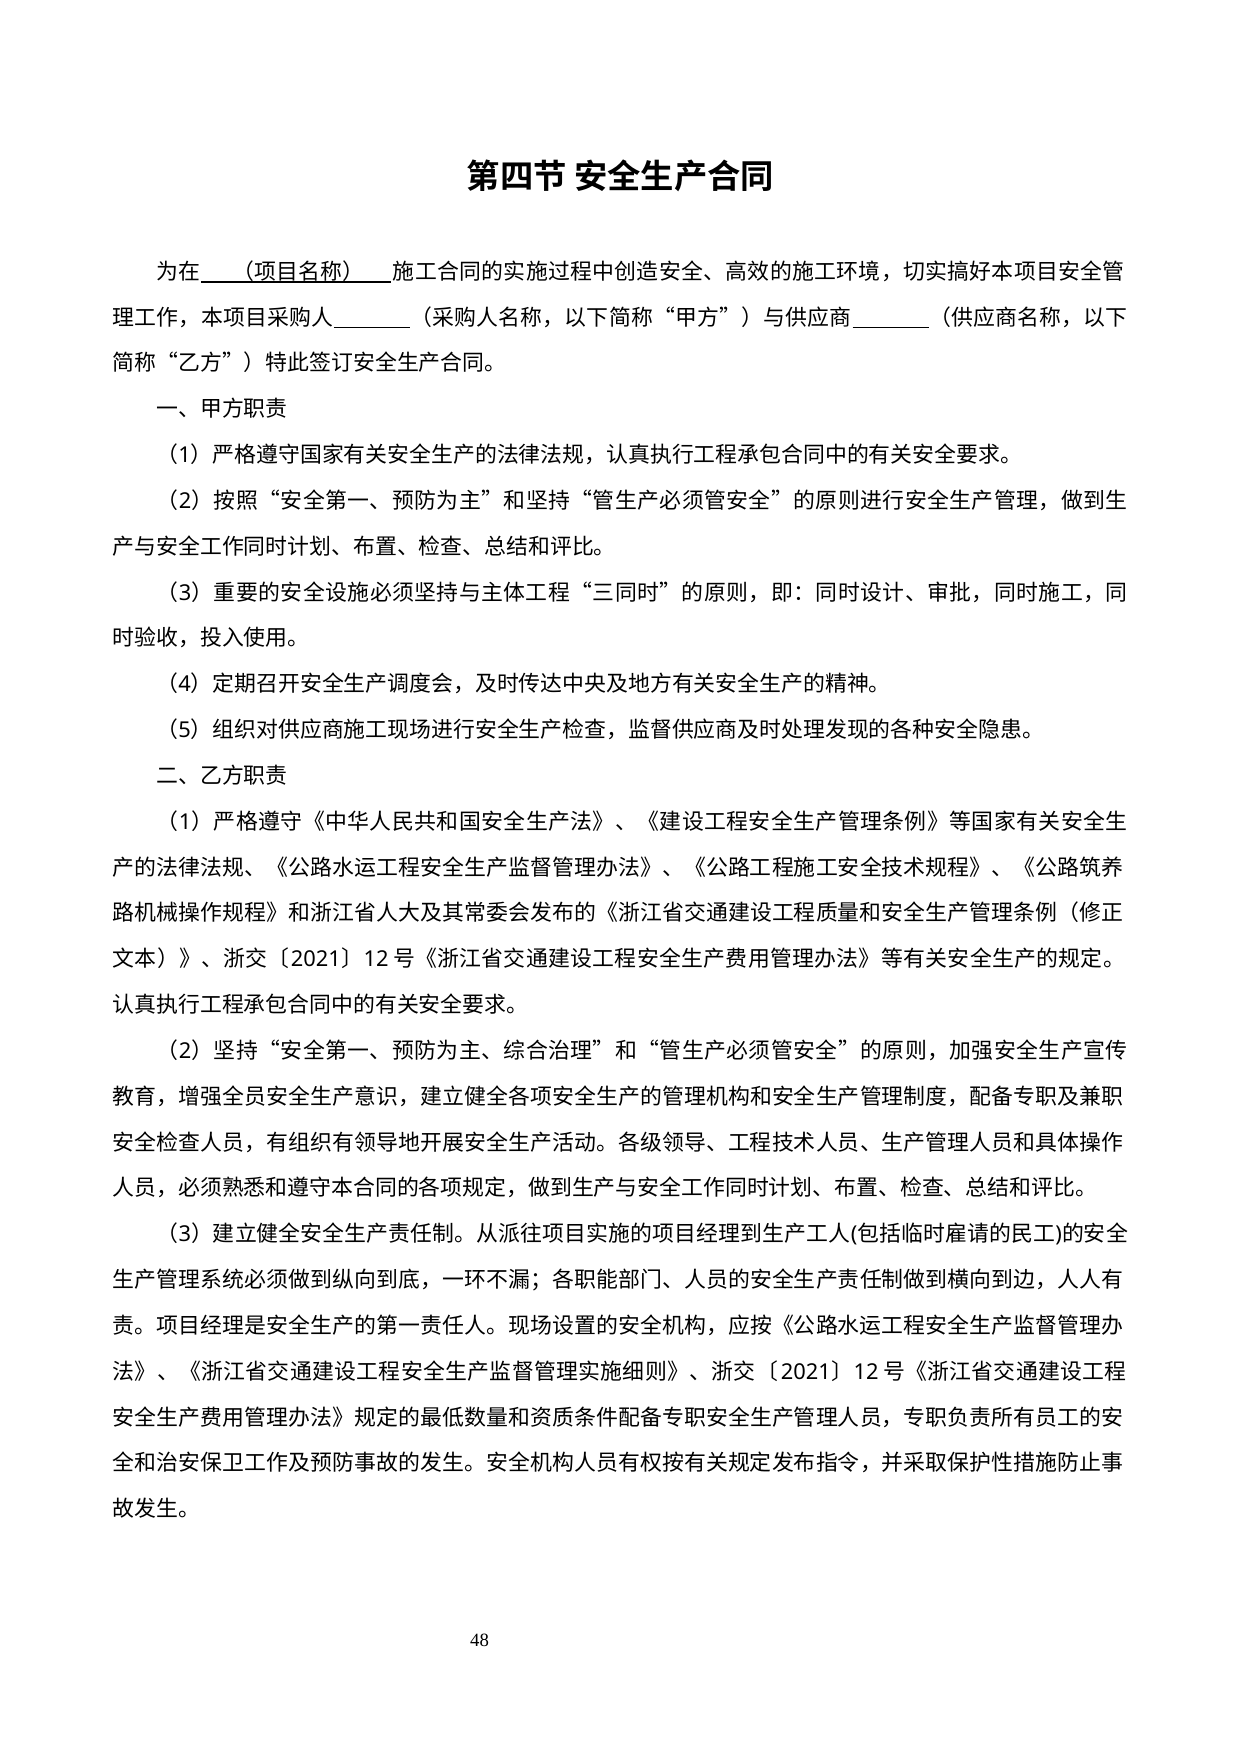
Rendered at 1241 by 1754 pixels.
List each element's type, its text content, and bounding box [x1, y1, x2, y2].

text （1）严格遵守国家有关安全生产的法律法规，认真执行工程承包合同中的有关安全要求。 [112, 426, 1128, 472]
text 二、乙方职责 [112, 747, 1128, 792]
text （1）严格遵守《中华人民共和国安全生产法》、《建设工程安全生产管理条例》等国家有关安全生产的法律法规、《公路水运工程安全生产监督管理办法》、《公路工程施工安全技术规程》、《公路筑养路机械操作规程》和浙江省人大及其常委会发布的《浙江省交通建设工程质量和安全生产管理条例（修正文本）》、浙交〔2021〕12号《浙江省交通建设工程安全生产费用管理办法》等有关安全生产的规定。认真执行工程承包合同中的有关安全要求。 [112, 792, 1128, 1022]
text （2）坚持“安全第一、预防为主、综合治理”和“管生产必须管安全”的原则，加强安全生产宣传教育，增强全员安全生产意识，建立健全各项安全生产的管理机构和安全生产管理制度，配备专职及兼职安全检查人员，有组织有领导地开展安全生产活动。各级领导、工程技术人员、生产管理人员和具体操作人员，必须熟悉和遵守本合同的各项规定，做到生产与安全工作同时计划、布置、检查、总结和评比。 [112, 1022, 1128, 1205]
text （2）按照“安全第一、预防为主”和坚持“管生产必须管安全”的原则进行安全生产管理，做到生产与安全工作同时计划、布置、检查、总结和评比。 [112, 472, 1128, 563]
text 为在 （项目名称） 施工合同的实施过程中创造安全、高效的施工环境，切实搞好本项目安全管理工作，本项目采购人 （采购人名称，以下简称“甲方”）与供应商 （供应商名称，以下简称“乙方”）特此签订安全生产合同。 [112, 242, 1128, 380]
text （3）建立健全安全生产责任制。从派往项目实施的项目经理到生产工人(包括临时雇请的民工)的安全生产管理系统必须做到纵向到底，一环不漏；各职能部门、人员的安全生产责任制做到横向到边，人人有责。项目经理是安全生产的第一责任人。现场设置的安全机构，应按《公路水运工程安全生产监督管理办法》、《浙江省交通建设工程安全生产监督管理实施细则》、浙交〔2021〕12号《浙江省交通建设工程安全生产费用管理办法》规定的最低数量和资质条件配备专职安全生产管理人员，专职负责所有员工的安全和治安保卫工作及预防事故的发生。安全机构人员有权按有关规定发布指令，并采取保护性措施防止事故发生。 [112, 1205, 1128, 1526]
text （3）重要的安全设施必须坚持与主体工程“三同时”的原则，即：同时设计、审批，同时施工，同时验收，投入使用。 [112, 563, 1128, 655]
text （4）定期召开安全生产调度会，及时传达中央及地方有关安全生产的精神。 [112, 655, 1128, 701]
text （5）组织对供应商施工现场进行安全生产检查，监督供应商及时处理发现的各种安全隐患。 [112, 701, 1128, 747]
text 一、甲方职责 [112, 380, 1128, 426]
text 第四节 安全生产合同 [112, 150, 1128, 198]
